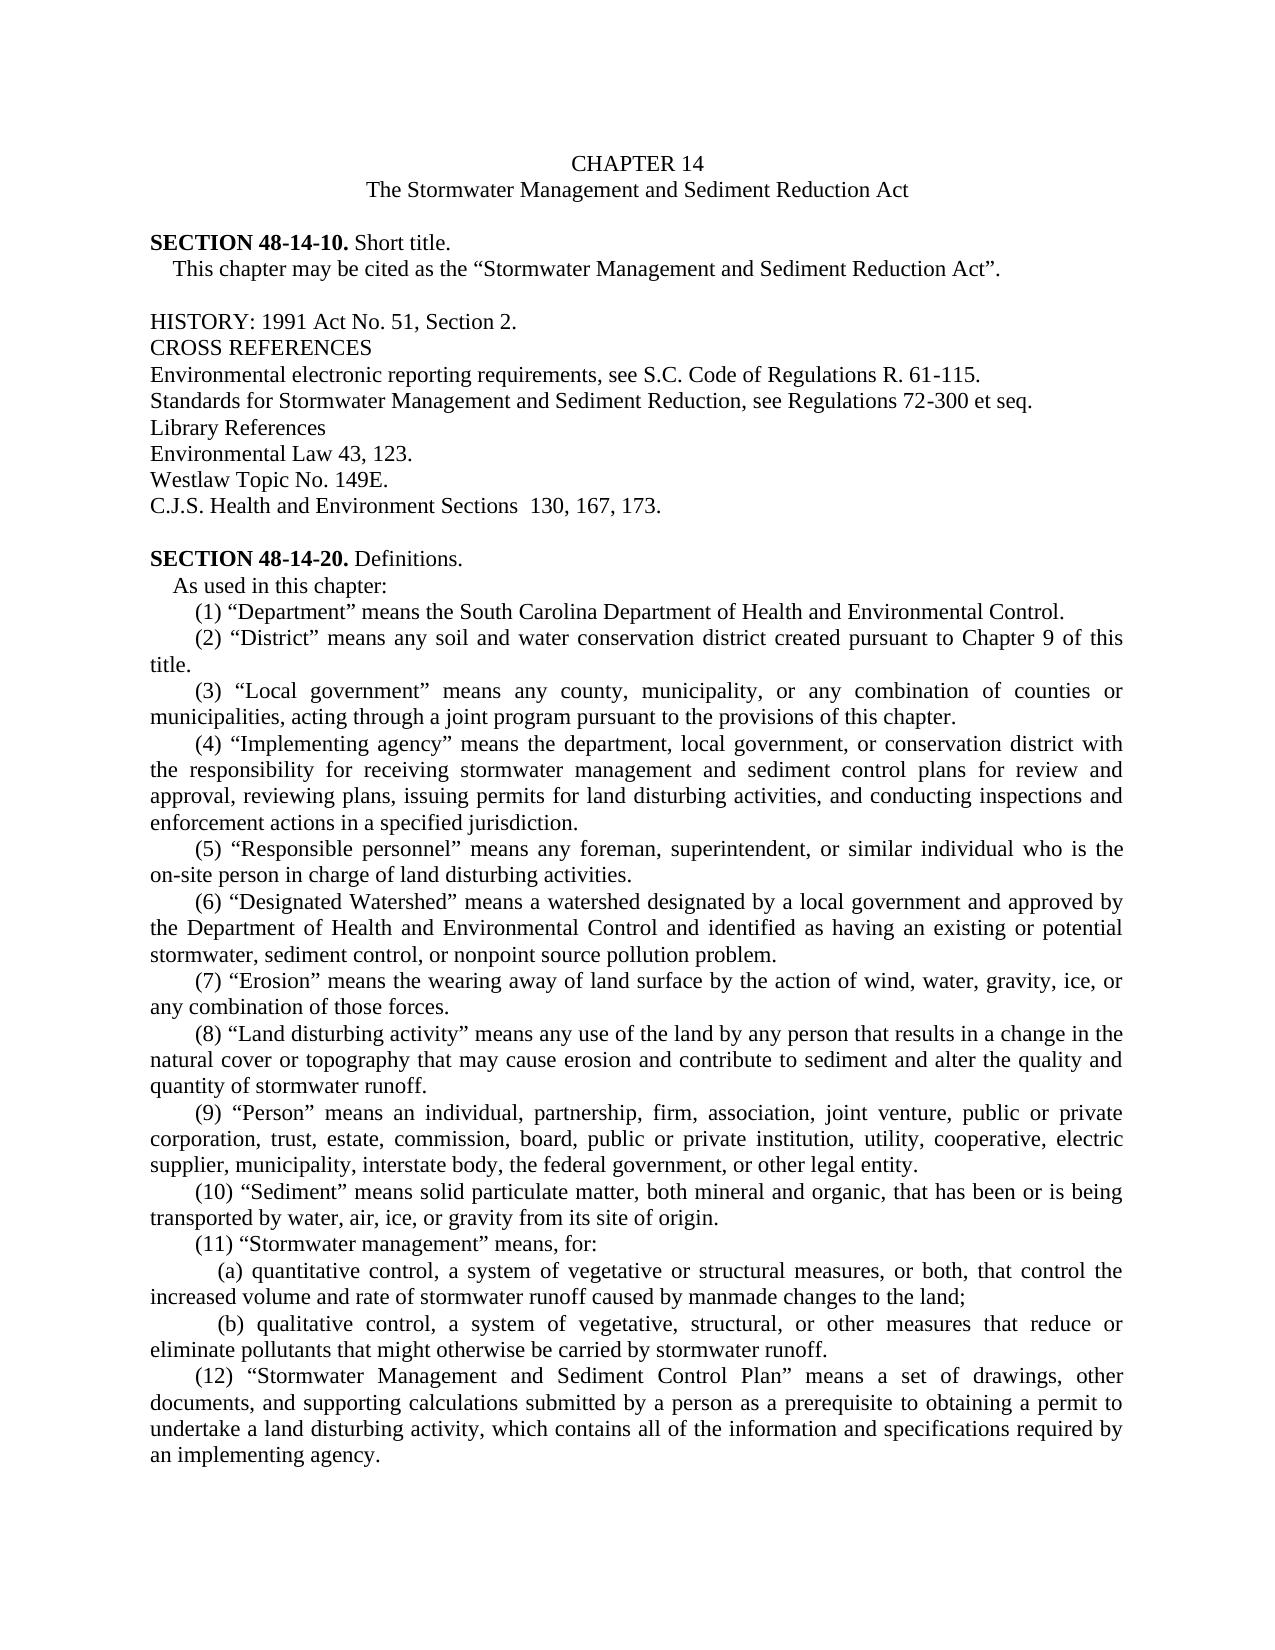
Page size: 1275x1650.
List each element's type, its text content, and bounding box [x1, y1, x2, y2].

text (9) “Person” means an individual, partnership, firm, association, joint venture, public or private corporation, trust, estate, commission, board, public or private institution, utility, cooperative, electric supplier, municipality, interstate body, the federal government, or other legal entity. [150, 1099, 1125, 1178]
text The Stormwater Management and Sediment Reduction Act [150, 176, 1125, 203]
text Environmental electronic reporting requirements, see S.C. Code of Regulations R. 61-115. [150, 361, 1125, 387]
text (1) “Department” means the South Carolina Department of Health and Environmental Control. [150, 598, 1125, 624]
text (2) “District” means any soil and water conservation district created pursuant to Chapter 9 of this title. [150, 624, 1125, 677]
text Westlaw Topic No. 149E. [150, 466, 1125, 493]
text (12) “Stormwater Management and Sediment Control Plan” means a set of drawings, other documents, and supporting calculations submitted by a person as a prerequisite to obtaining a permit to undertake a land disturbing activity, which contains all of the information and specifications required by an implementing agency. [150, 1362, 1125, 1468]
text (5) “Responsible personnel” means any foreman, superintendent, or similar individual who is the on-site person in charge of land disturbing activities. [150, 835, 1125, 888]
text CROSS REFERENCES [150, 334, 1125, 361]
text (6) “Designated Watershed” means a watershed designated by a local government and approved by the Department of Health and Environmental Control and identified as having an existing or potential stormwater, sediment control, or nonpoint source pollution problem. [150, 888, 1125, 967]
text (8) “Land disturbing activity” means any use of the land by any person that results in a change in the natural cover or topography that may cause erosion and contribute to sediment and alter the quality and quantity of stormwater runoff. [150, 1020, 1125, 1099]
text C.J.S. Health and Environment Sections 130, 167, 173. [150, 493, 1125, 519]
text HISTORY: 1991 Act No. 51, Section 2. [150, 308, 1125, 334]
text Library References [150, 413, 1125, 440]
text SECTION 48-14-10. Short title. [150, 229, 1125, 255]
text (3) “Local government” means any county, municipality, or any combination of counties or municipalities, acting through a joint program pursuant to the provisions of this chapter. [150, 677, 1125, 730]
text (10) “Sediment” means solid particulate matter, both mineral and organic, that has been or is being transported by water, air, ice, or gravity from its site of origin. [150, 1178, 1125, 1231]
text This chapter may be cited as the “Stormwater Management and Sediment Reduction Act”. [150, 255, 1125, 282]
text (4) “Implementing agency” means the department, local government, or conservation district with the responsibility for receiving stormwater management and sediment control plans for review and approval, reviewing plans, issuing permits for land disturbing activities, and conducting inspections and enforcement actions in a specified jurisdiction. [150, 730, 1125, 835]
text (11) “Stormwater management” means, for: [150, 1231, 1125, 1257]
text SECTION 48-14-20. Definitions. [150, 545, 1125, 572]
text As used in this chapter: [150, 572, 1125, 598]
text (a) quantitative control, a system of vegetative or structural measures, or both, that control the increased volume and rate of stormwater runoff caused by manmade changes to the land; [150, 1257, 1125, 1309]
text Standards for Stormwater Management and Sediment Reduction, see Regulations 72-300 et seq. [150, 387, 1125, 413]
text (7) “Erosion” means the wearing away of land surface by the action of wind, water, gravity, ice, or any combination of those forces. [150, 967, 1125, 1020]
text CHAPTER 14 [150, 150, 1125, 176]
text (b) qualitative control, a system of vegetative, structural, or other measures that reduce or eliminate pollutants that might otherwise be carried by stormwater runoff. [150, 1309, 1125, 1362]
text Environmental Law 43, 123. [150, 440, 1125, 466]
